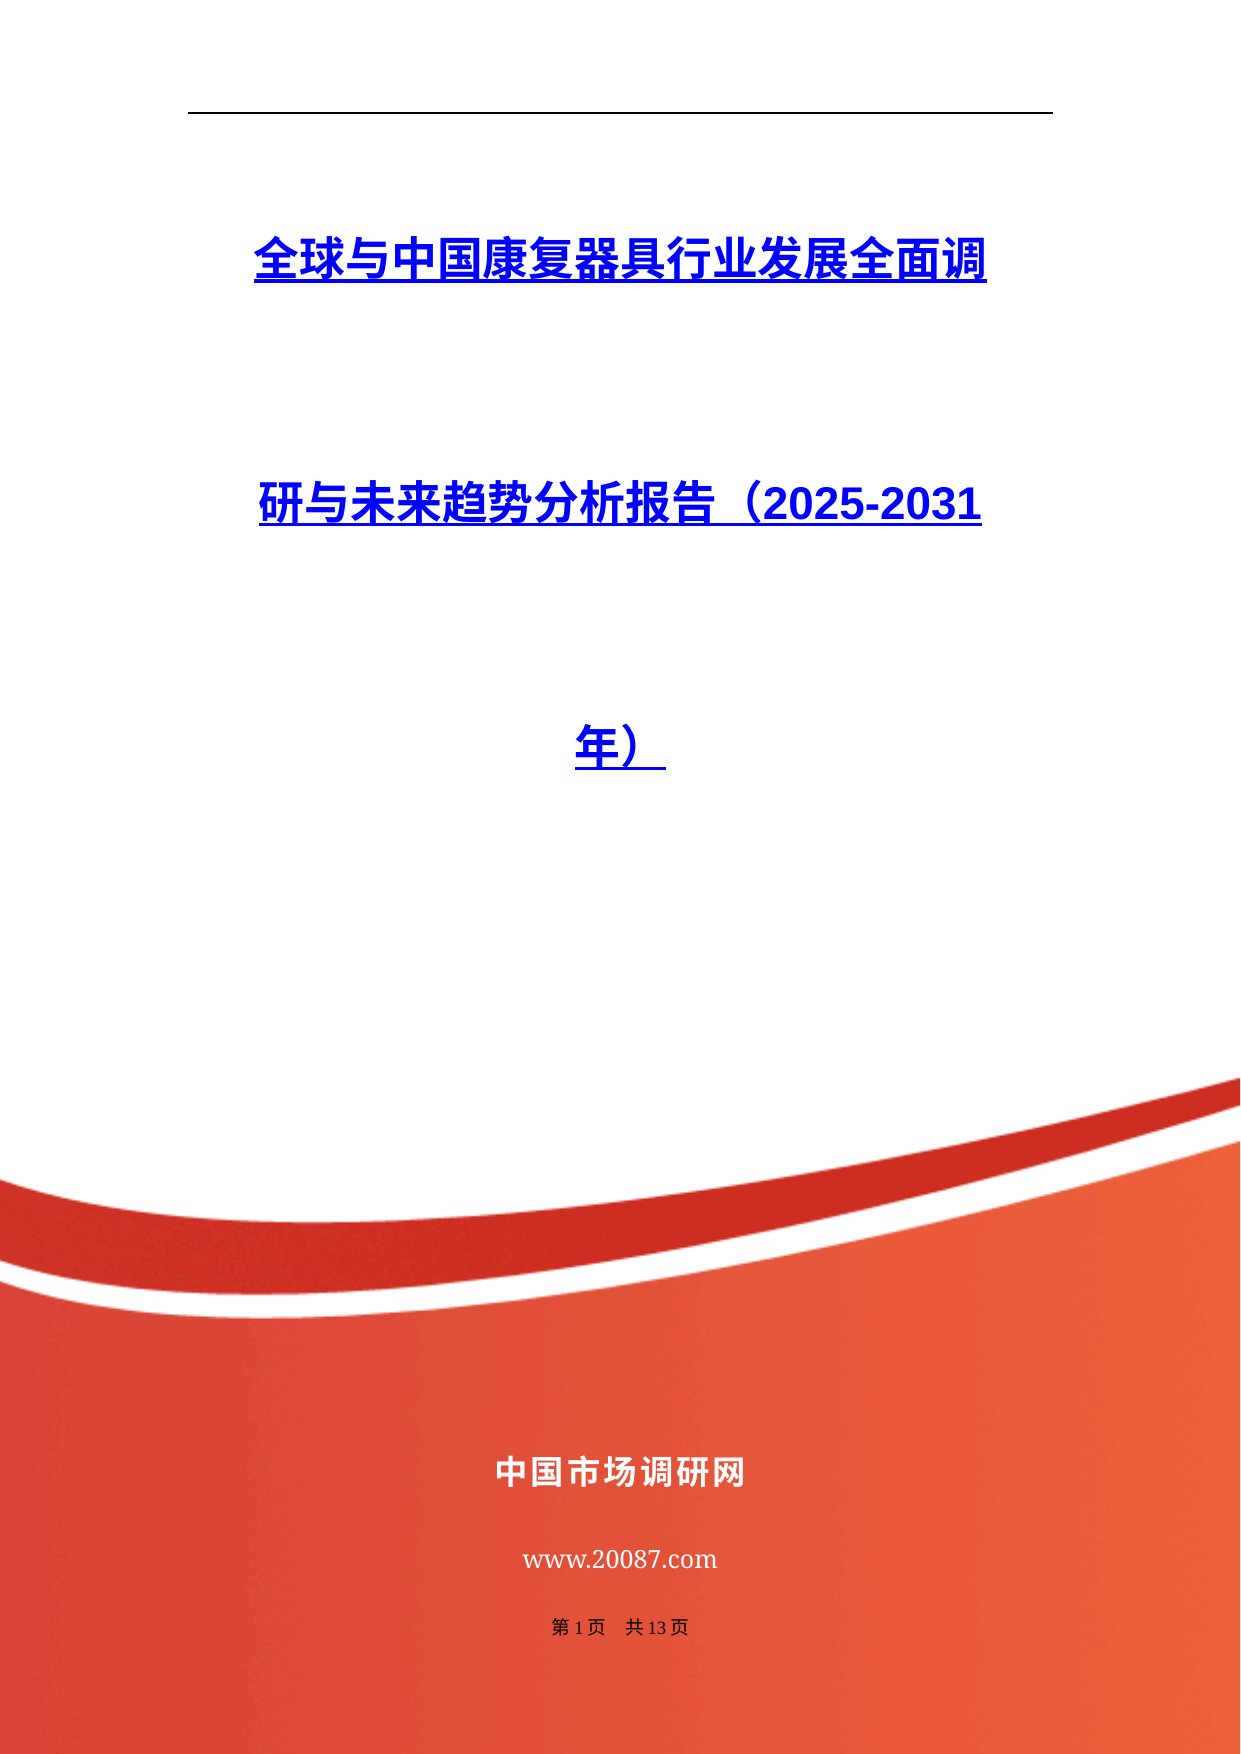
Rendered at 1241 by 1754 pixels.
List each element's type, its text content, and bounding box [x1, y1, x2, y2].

picture [0, 1006, 1241, 1754]
text www.20087.com [187, 1526, 1053, 1591]
subtitle 中国市场调研网 [187, 1437, 1053, 1502]
table_header 全球与中国康复器具行业发展全面调研与未来趋势分析报告（2025-2031年） [188, 207, 1053, 871]
